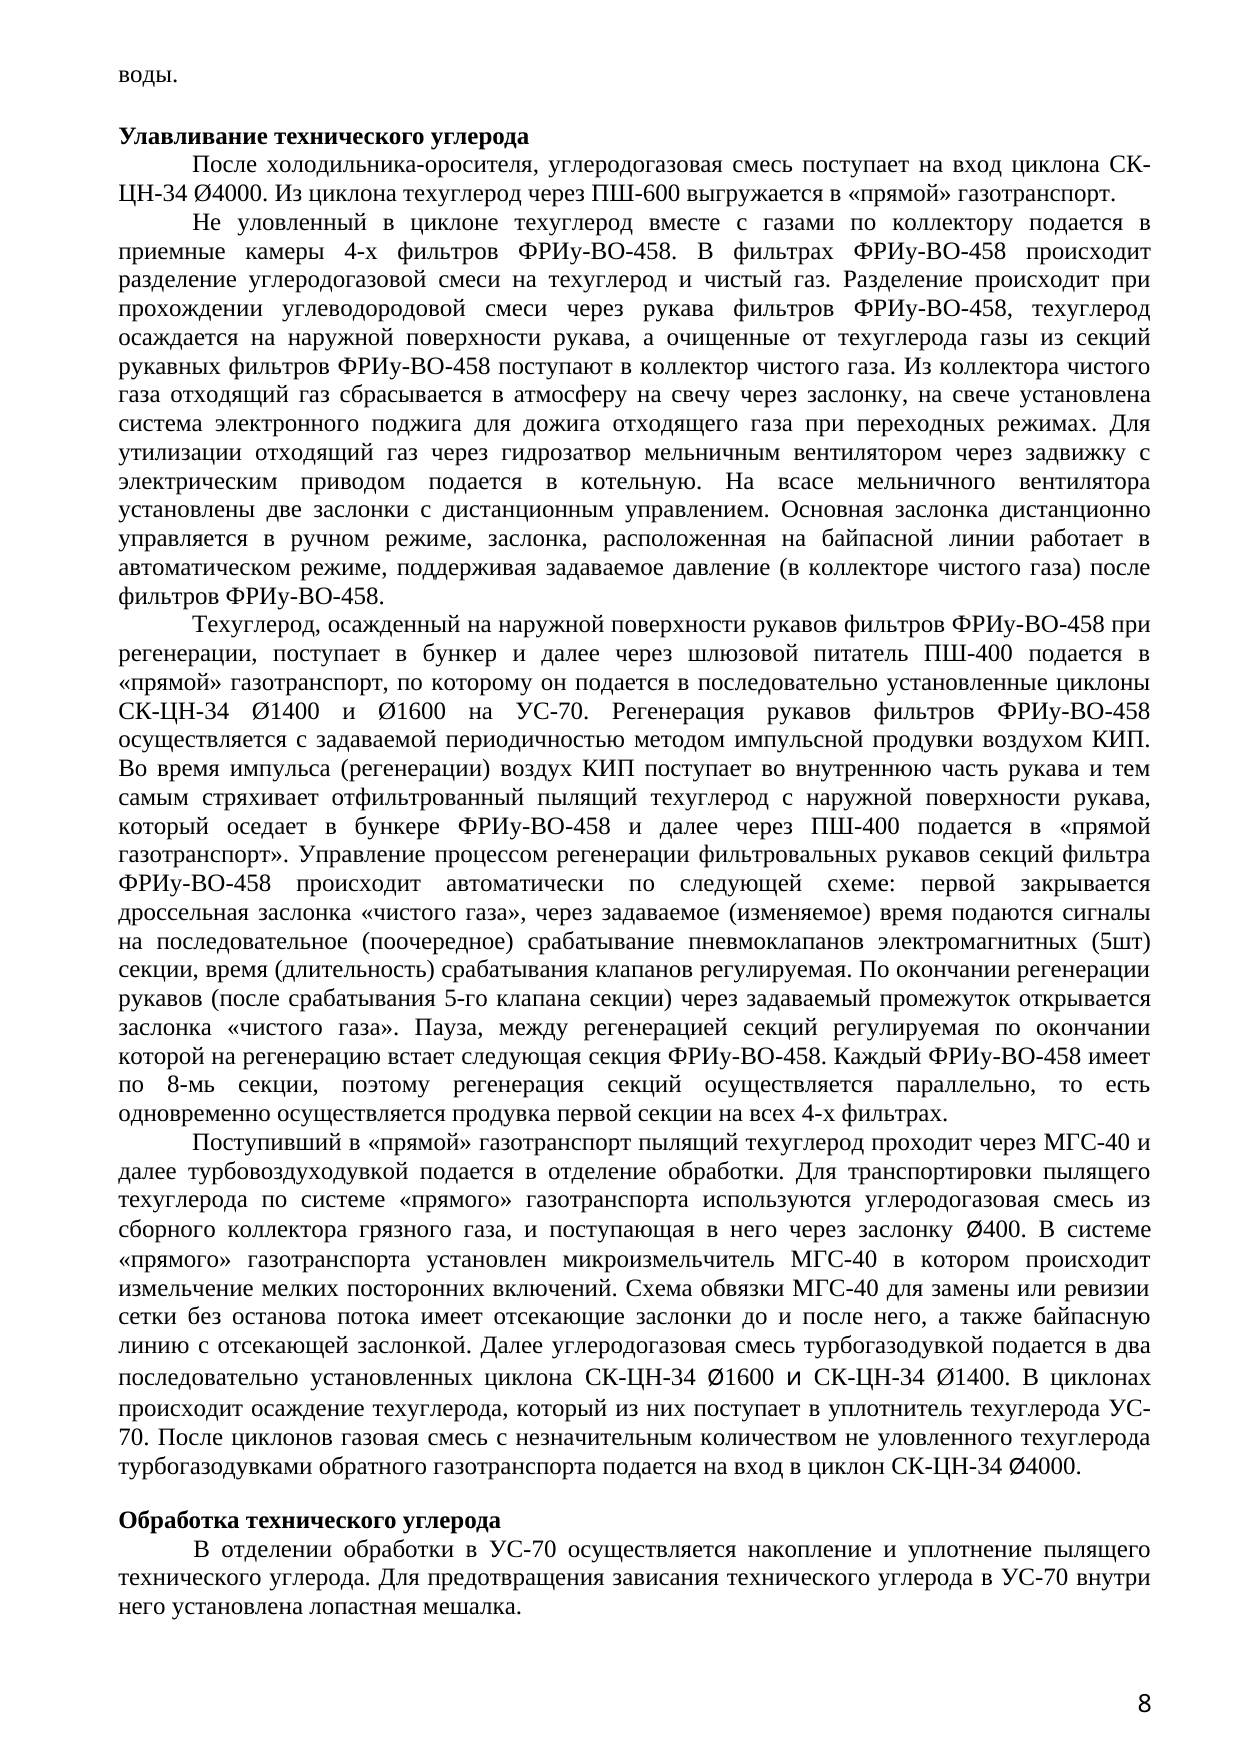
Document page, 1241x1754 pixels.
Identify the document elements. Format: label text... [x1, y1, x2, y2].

text Поступивший в «прямой» газотранспорт пылящий техуглерод проходит через МГС-40 и далее турбовоздуходувкой подается в отделение обработки. Для транспортировки пылящего техуглерода по системе «прямого» газотранспорта используются углеродогазовая смесь из сборного коллектора грязного газа, и поступающая в него через заслонку Ø400. В системе «прямого» газотранспорта установлен микроизмельчитель МГС-40 в котором происходит измельчение мелких посторонних включений. Схема обвязки МГС-40 для замены или ревизии сетки без останова потока имеет отсекающие заслонки до и после него, а также байпасную линию с отсекающей заслонкой. Далее углеродогазовая смесь турбогазодувкой подается в два последовательно установленных циклона СК-ЦН-34 Ø1600 и СК-ЦН-34 Ø1400. В циклонах происходит осаждение техуглерода, который из них поступает в уплотнитель техуглерода УС-70. После циклонов газовая смесь с незначительным количеством не уловленного техуглерода турбогазодувками обратного газотранспорта подается на вход в циклон СК-ЦН-34 Ø4000. [118, 1127, 1152, 1481]
text После холодильника-оросителя, углеродогазовая смесь поступает на вход циклона СК-ЦН-34 Ø4000. Из циклона техуглерод через ПШ-600 выгружается в «прямой» газотранспорт. [118, 149, 1152, 207]
text Обработка технического углерода [118, 1505, 1152, 1534]
text В отделении обработки в УС-70 осуществляется накопление и уплотнение пылящего технического углерода. Для предотвращения зависания технического углерода в УС-70 внутри него установлена лопастная мешалка. [118, 1534, 1152, 1620]
text Техуглерод, осажденный на наружной поверхности рукавов фильтров ФРИу-ВО-458 при регенерации, поступает в бункер и далее через шлюзовой питатель ПШ-400 подается в «прямой» газотранспорт, по которому он подается в последовательно установленные циклоны СК-ЦН-34 Ø1400 и Ø1600 на УС-70. Регенерация рукавов фильтров ФРИу-ВО-458 осуществляется с задаваемой периодичностью методом импульсной продувки воздухом КИП. Во время импульса (регенерации) воздух КИП поступает во внутреннюю часть рукава и тем самым стряхивает отфильтрованный пылящий техуглерод с наружной поверхности рукава, который оседает в бункере ФРИу-ВО-458 и далее через ПШ-400 подается в «прямой газотранспорт». Управление процессом регенерации фильтровальных рукавов секций фильтра ФРИу-ВО-458 происходит автоматически по следующей схеме: первой закрывается дроссельная заслонка «чистого газа», через задаваемое (изменяемое) время подаются сигналы на последовательное (поочередное) срабатывание пневмоклапанов электромагнитных (5шт) секции, время (длительность) срабатывания клапанов регулируемая. По окончании регенерации рукавов (после срабатывания 5-го клапана секции) через задаваемый промежуток открывается заслонка «чистого газа». Пауза, между регенерацией секций регулируемая по окончании которой на регенерацию встает следующая секция ФРИу-ВО-458. Каждый ФРИу-ВО-458 имеет по 8-мь секции, поэтому регенерация секций осуществляется параллельно, то есть одновременно осуществляется продувка первой секции на всех 4-х фильтрах. [118, 609, 1152, 1127]
text Улавливание технического углерода [118, 121, 1152, 149]
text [118, 59, 1152, 88]
text Не уловленный в циклоне техуглерод вместе с газами по коллектору подается в приемные камеры 4-х фильтров ФРИу-ВО-458. В фильтрах ФРИу-ВО-458 происходит разделение углеродогазовой смеси на техуглерод и чистый газ. Разделение происходит при прохождении углеводородовой смеси через рукава фильтров ФРИу-ВО-458, техуглерод осаждается на наружной поверхности рукава, а очищенные от техуглерода газы из секций рукавных фильтров ФРИу-ВО-458 поступают в коллектор чистого газа. Из коллектора чистого газа отходящий газ сбрасывается в атмосферу на свечу через заслонку, на свече установлена система электронного поджига для дожига отходящего газа при переходных режимах. Для утилизации отходящий газ через гидрозатвор мельничным вентилятором через задвижку с электрическим приводом подается в котельную. На всасе мельничного вентилятора установлены две заслонки с дистанционным управлением. Основная заслонка дистанционно управляется в ручном режиме, заслонка, расположенная на байпасной линии работает в автоматическом режиме, поддерживая задаваемое давление (в коллекторе чистого газа) после фильтров ФРИу-ВО-458. [118, 207, 1152, 609]
